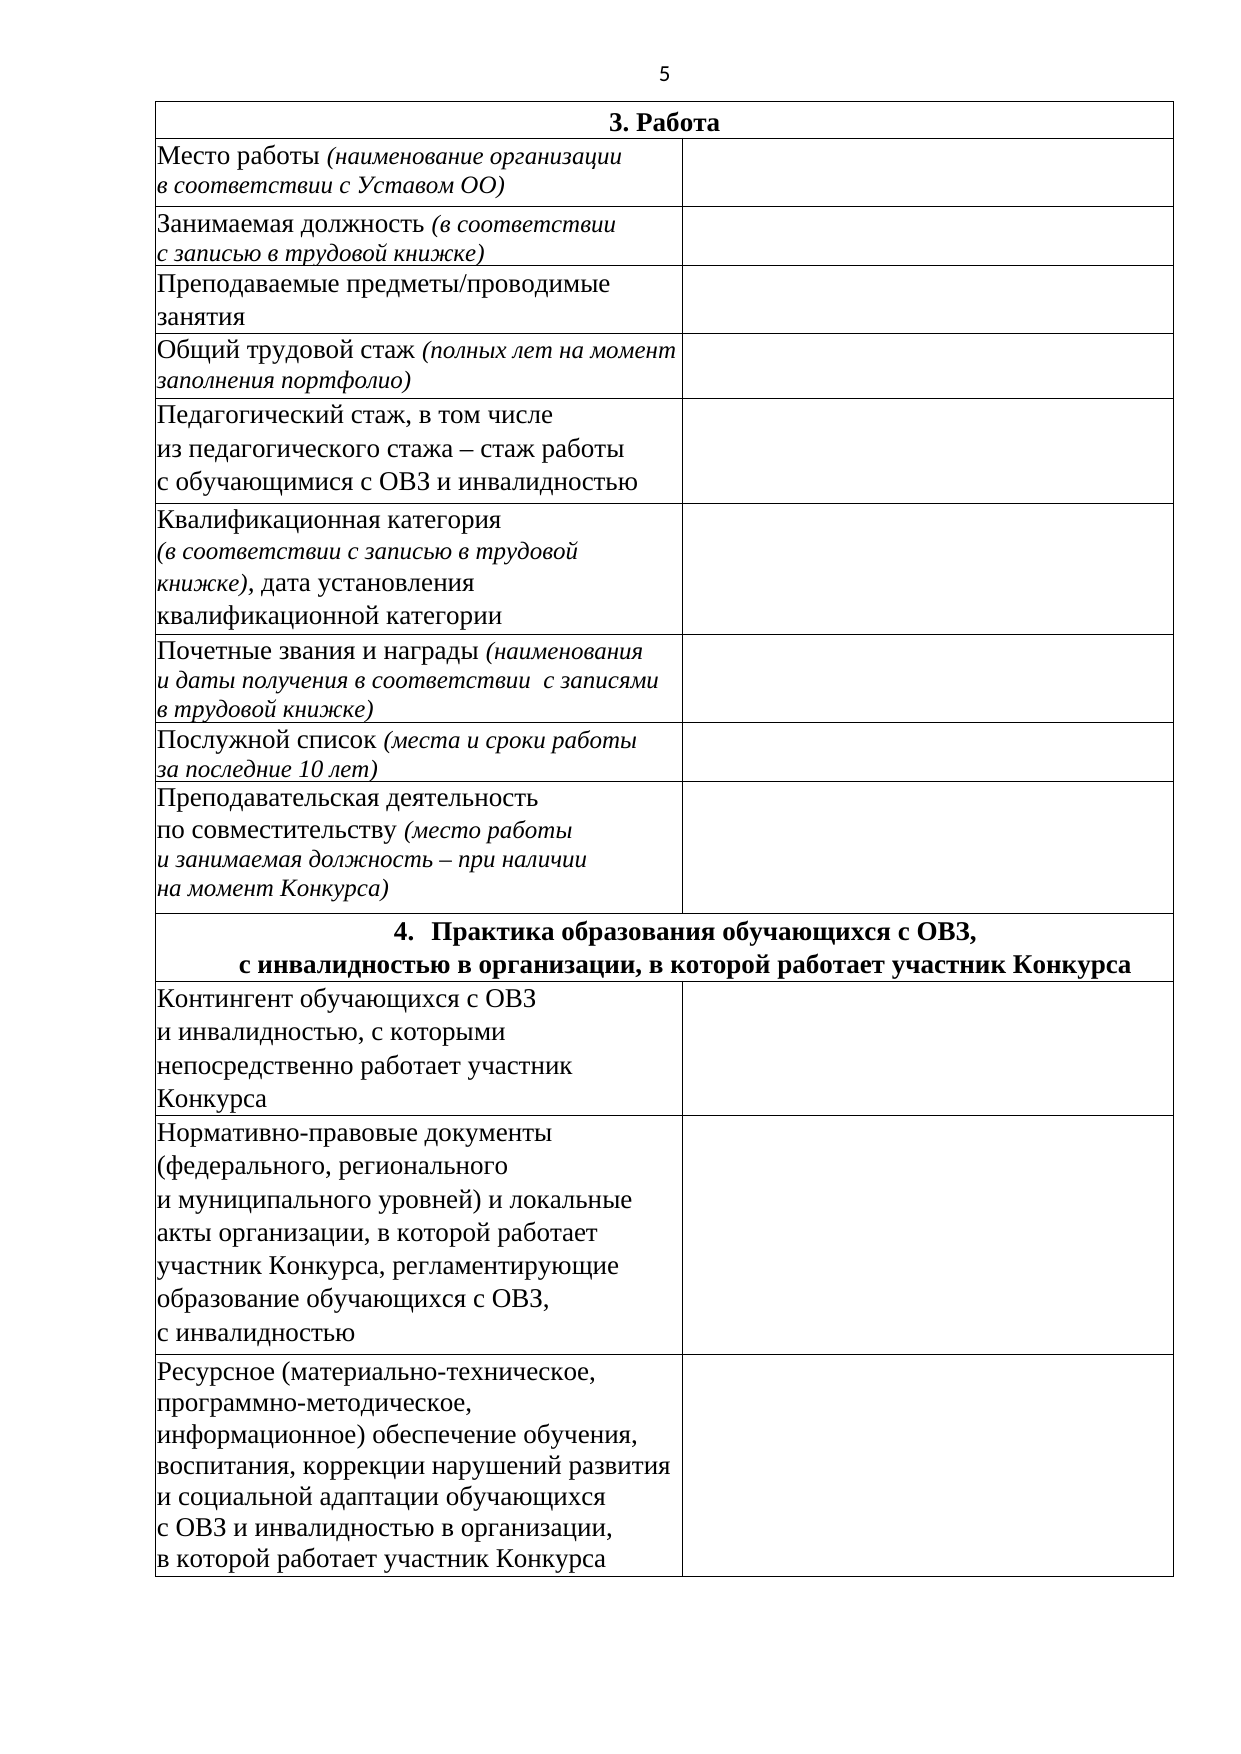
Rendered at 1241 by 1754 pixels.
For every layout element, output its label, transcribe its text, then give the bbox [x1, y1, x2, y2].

table_cell Занимаемая должность (в соответствии с записью в трудовой книжке) [156, 207, 682, 264]
table_cell [683, 1355, 1173, 1576]
table_cell Послужной список (места и сроки работы за последние 10 лет) [156, 723, 682, 781]
table_cell [683, 504, 1173, 633]
table_cell Общий трудовой стаж (полных лет на момент заполнения портфолио) [156, 334, 682, 397]
table_cell [683, 334, 1173, 397]
table_cell Контингент обучающихся с ОВЗ и инвалидностью, с которыми непосредственно работает участник Конкурса [156, 982, 682, 1115]
table_cell [683, 635, 1173, 722]
table_cell [683, 207, 1173, 264]
table_cell Педагогический стаж, в том числе из педагогического стажа – стаж работы с обучающимися с ОВЗ и инвалидностью [156, 399, 682, 503]
table_cell [683, 139, 1173, 206]
table_cell [683, 1116, 1173, 1354]
table_cell Нормативно-правовые документы (федерального, регионального и муниципального уровней) и локальные акты организации, в которой работает участник Конкурса, регламентирующие образование обучающихся с ОВЗ, с инвалидностью [156, 1116, 682, 1354]
table_cell [683, 723, 1173, 781]
table_cell [683, 399, 1173, 503]
table_cell Ресурсное (материально-техническое, программно-методическое, информационное) обеспечение обучения, воспитания, коррекции нарушений развития и социальной адаптации обучающихся с ОВЗ и инвалидностью в организации, в которой работает участник Конкурса [156, 1355, 682, 1576]
table_cell [683, 266, 1173, 333]
table_cell Преподаваемые предметы/проводимые занятия [156, 266, 682, 333]
table_cell [683, 782, 1173, 913]
table_cell Квалификационная категория (в соответствии с записью в трудовой книжке), дата установления квалификационной категории [156, 504, 682, 633]
table_cell Почетные звания и награды (наименования и даты получения в соответствии с записями в трудовой книжке) [156, 635, 682, 722]
table_cell Преподавательская деятельность по совместительству (место работы и занимаемая должность – при наличии на момент Конкурса) [156, 782, 682, 913]
table_cell Место работы (наименование организации в соответствии с Уставом ОО) [156, 139, 682, 206]
table_cell Практика образования обучающихся с ОВЗ, с инвалидностью в организации, в которой работает участник Конкурса [156, 914, 1173, 981]
table_cell [683, 982, 1173, 1115]
table_header 3. Работа [156, 102, 1173, 138]
